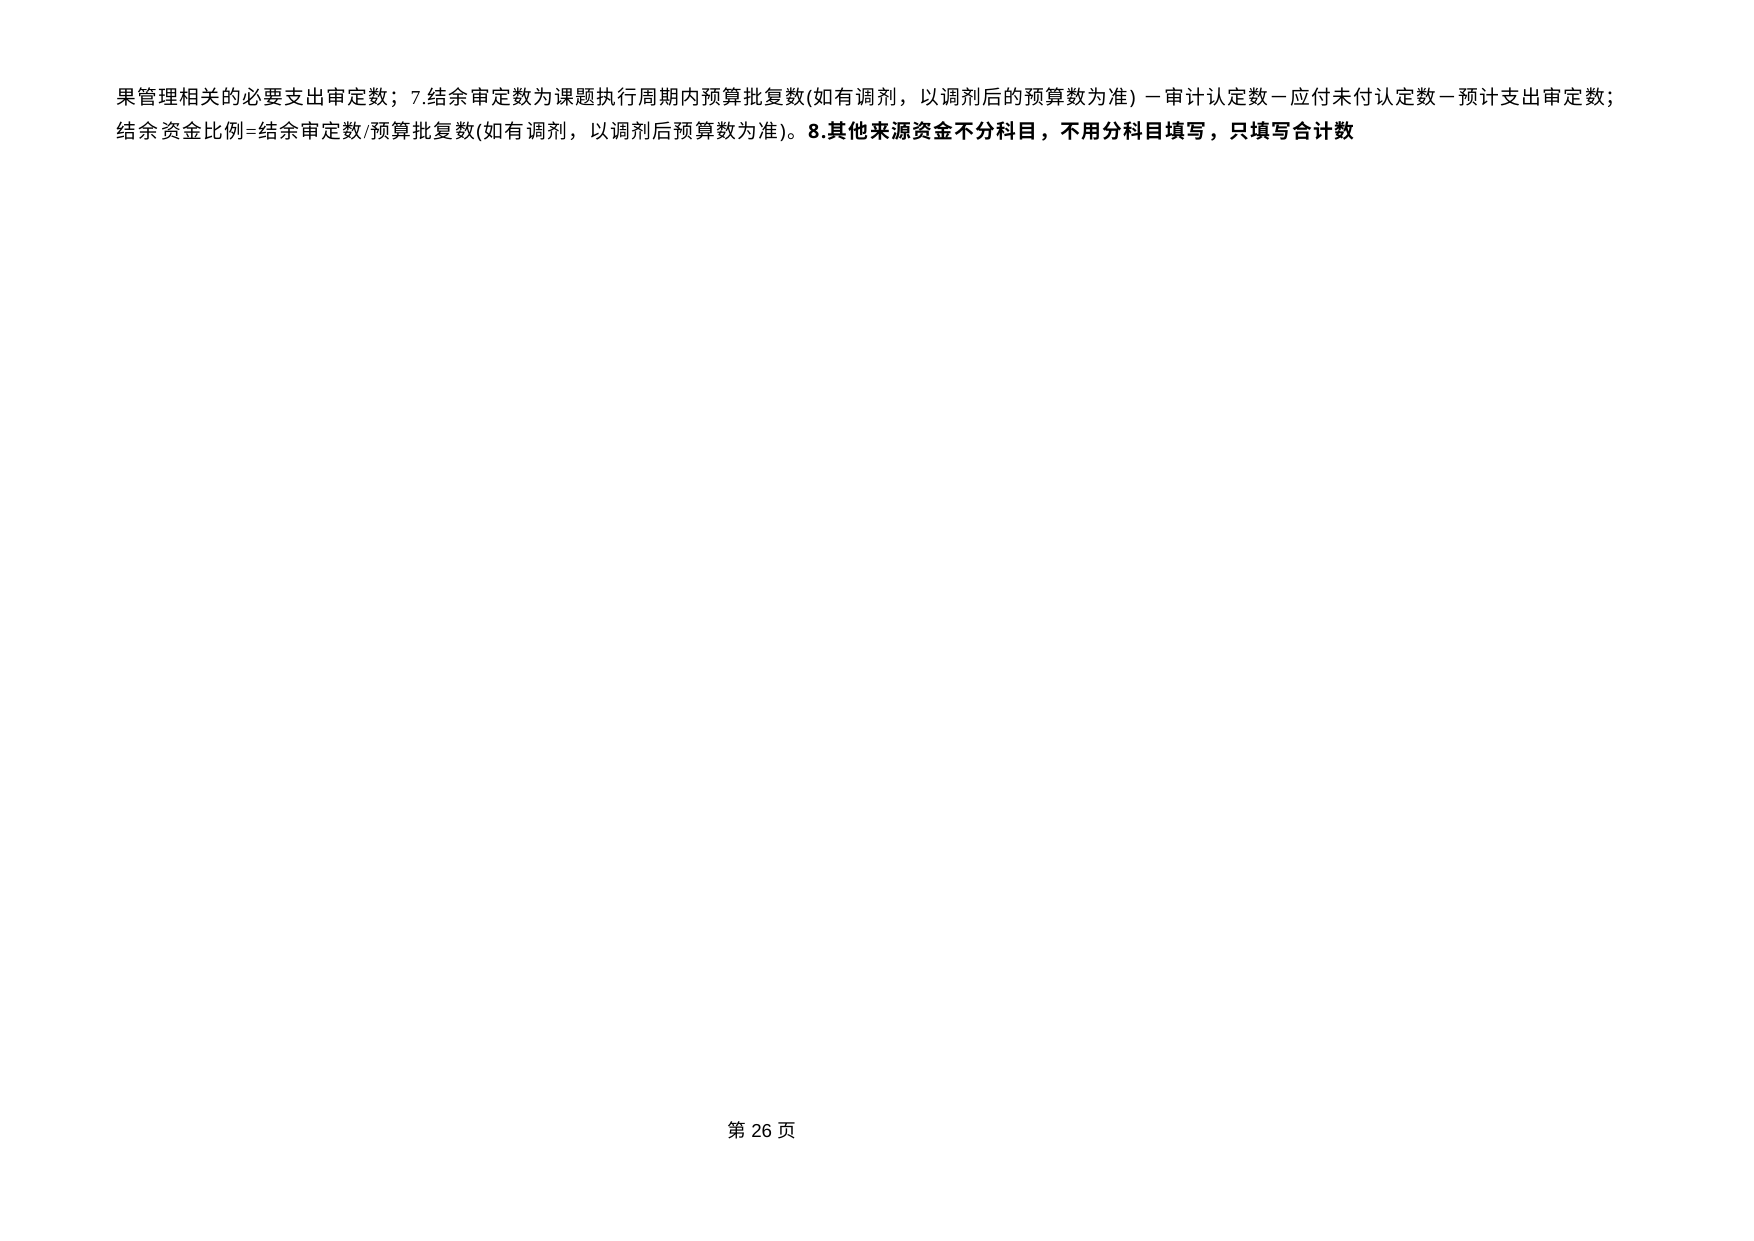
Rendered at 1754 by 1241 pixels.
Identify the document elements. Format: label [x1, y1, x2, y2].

text [115, 81, 1639, 144]
